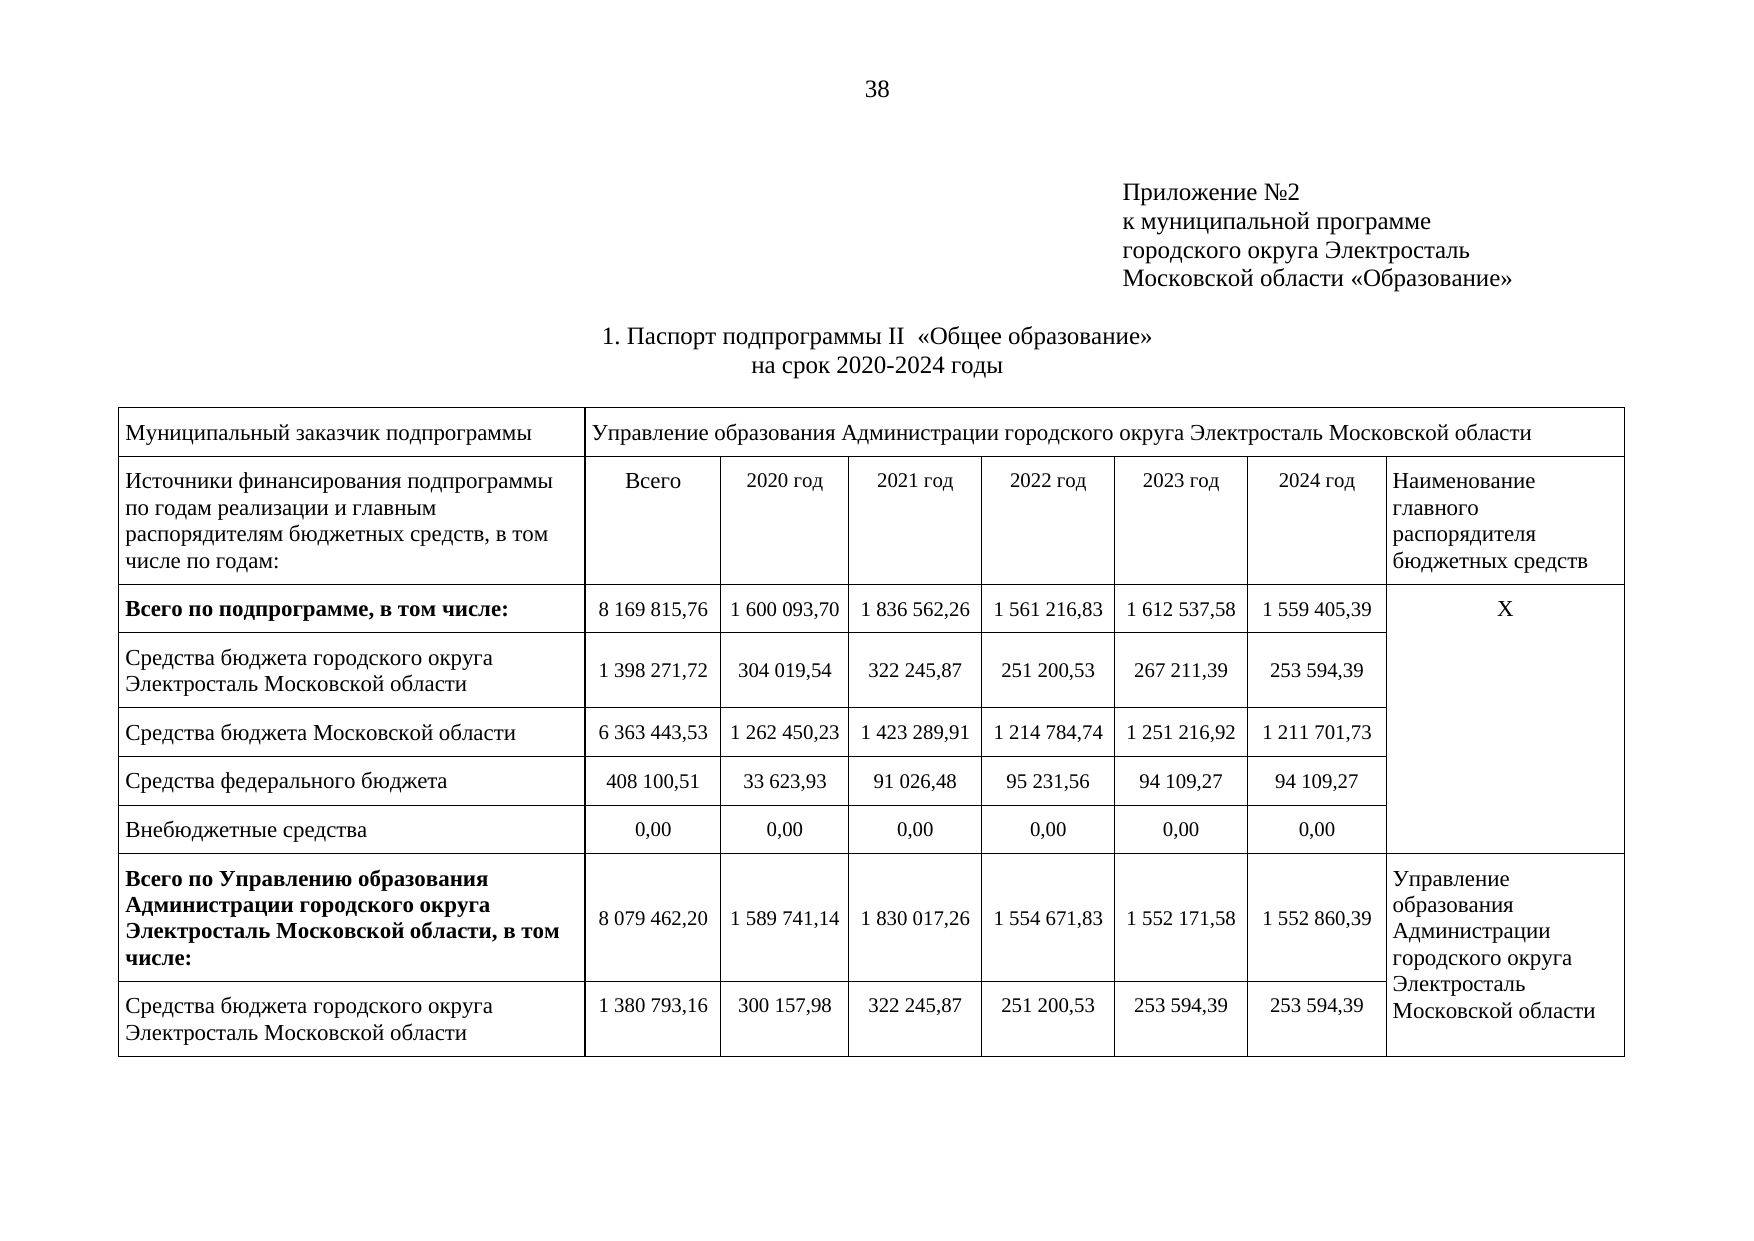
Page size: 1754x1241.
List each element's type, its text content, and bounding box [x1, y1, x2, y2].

text к муниципальной программе [561, 206, 1636, 235]
table_cell 322 245,87 [849, 633, 981, 707]
table_cell 1 214 784,74 [982, 708, 1114, 756]
table_cell 2023 год [1115, 457, 1247, 584]
table_cell 1 552 860,39 [1248, 854, 1386, 981]
table_cell 0,00 [849, 806, 981, 853]
table_cell 8 079 462,20 [586, 854, 720, 981]
table_cell Средства федерального бюджета [119, 757, 584, 804]
table_cell 0,00 [1248, 806, 1386, 853]
table_cell 300 157,98 [721, 982, 848, 1056]
table_cell 267 211,39 [1115, 633, 1247, 707]
table_cell 94 109,27 [1248, 757, 1386, 804]
table_cell 253 594,39 [1115, 982, 1247, 1056]
table_cell 1 251 216,92 [1115, 708, 1247, 756]
table_cell 2022 год [982, 457, 1114, 584]
table_cell 1 262 450,23 [721, 708, 848, 756]
table_cell 33 623,93 [721, 757, 848, 804]
table_cell Всего по Управлению образования Администрации городского округа Электросталь Московской области, в том числе: [119, 854, 584, 981]
table_cell Средства бюджета городского округа Электросталь Московской области [119, 633, 584, 707]
table_cell 0,00 [1115, 806, 1247, 853]
table_cell 2020 год [721, 457, 848, 584]
table_cell 1 612 537,58 [1115, 585, 1247, 632]
table_cell 322 245,87 [849, 982, 981, 1056]
table_cell Управление образования Администрации городского округа Электросталь Московской области [1387, 854, 1624, 1056]
table_cell 95 231,56 [982, 757, 1114, 804]
table_cell 1 211 701,73 [1248, 708, 1386, 756]
table_cell 2024 год [1248, 457, 1386, 584]
table_cell Источники финансирования подпрограммы по годам реализации и главным распорядителям бюджетных средств, в том числе по годам: [119, 457, 584, 584]
table_cell 1 554 671,83 [982, 854, 1114, 981]
table_cell 251 200,53 [982, 982, 1114, 1056]
table_cell 1 561 216,83 [982, 585, 1114, 632]
table_cell Наименование главного распорядителя бюджетных средств [1387, 457, 1624, 584]
table_cell 1 398 271,72 [586, 633, 720, 707]
table_cell 2021 год [849, 457, 981, 584]
text на срок 2020-2024 годы [118, 350, 1636, 378]
text городского округа Электросталь [561, 235, 1636, 263]
table_cell 1 600 093,70 [721, 585, 848, 632]
table_cell 1 380 793,16 [586, 982, 720, 1056]
table_cell 253 594,39 [1248, 982, 1386, 1056]
table_cell 8 169 815,76 [586, 585, 720, 632]
table_cell 408 100,51 [586, 757, 720, 804]
table_cell 94 109,27 [1115, 757, 1247, 804]
table_header Муниципальный заказчик подпрограммы [119, 408, 584, 456]
table_header Управление образования Администрации городского округа Электросталь Московской области [586, 408, 1624, 456]
table_cell Всего по подпрограмме, в том числе: [119, 585, 584, 632]
table_cell 1 830 017,26 [849, 854, 981, 981]
table_cell 1 552 171,58 [1115, 854, 1247, 981]
table_cell 1 836 562,26 [849, 585, 981, 632]
table_cell 6 363 443,53 [586, 708, 720, 756]
text 1. Паспорт подпрограммы II «Общее образование» [118, 321, 1636, 350]
table_cell 91 026,48 [849, 757, 981, 804]
table_cell 0,00 [586, 806, 720, 853]
text Приложение №2 [561, 177, 1636, 206]
table_cell Внебюджетные средства [119, 806, 584, 853]
table_cell 253 594,39 [1248, 633, 1386, 707]
table_cell 0,00 [721, 806, 848, 853]
table_cell 1 589 741,14 [721, 854, 848, 981]
table_cell 251 200,53 [982, 633, 1114, 707]
table_cell Х [1387, 585, 1624, 853]
table_cell 0,00 [982, 806, 1114, 853]
text Московской области «Образование» [561, 263, 1636, 292]
table_cell 304 019,54 [721, 633, 848, 707]
table_cell Средства бюджета Московской области [119, 708, 584, 756]
table_cell Всего [586, 457, 720, 584]
table_cell Средства бюджета городского округа Электросталь Московской области [119, 982, 584, 1056]
table_cell 1 559 405,39 [1248, 585, 1386, 632]
table_cell 1 423 289,91 [849, 708, 981, 756]
